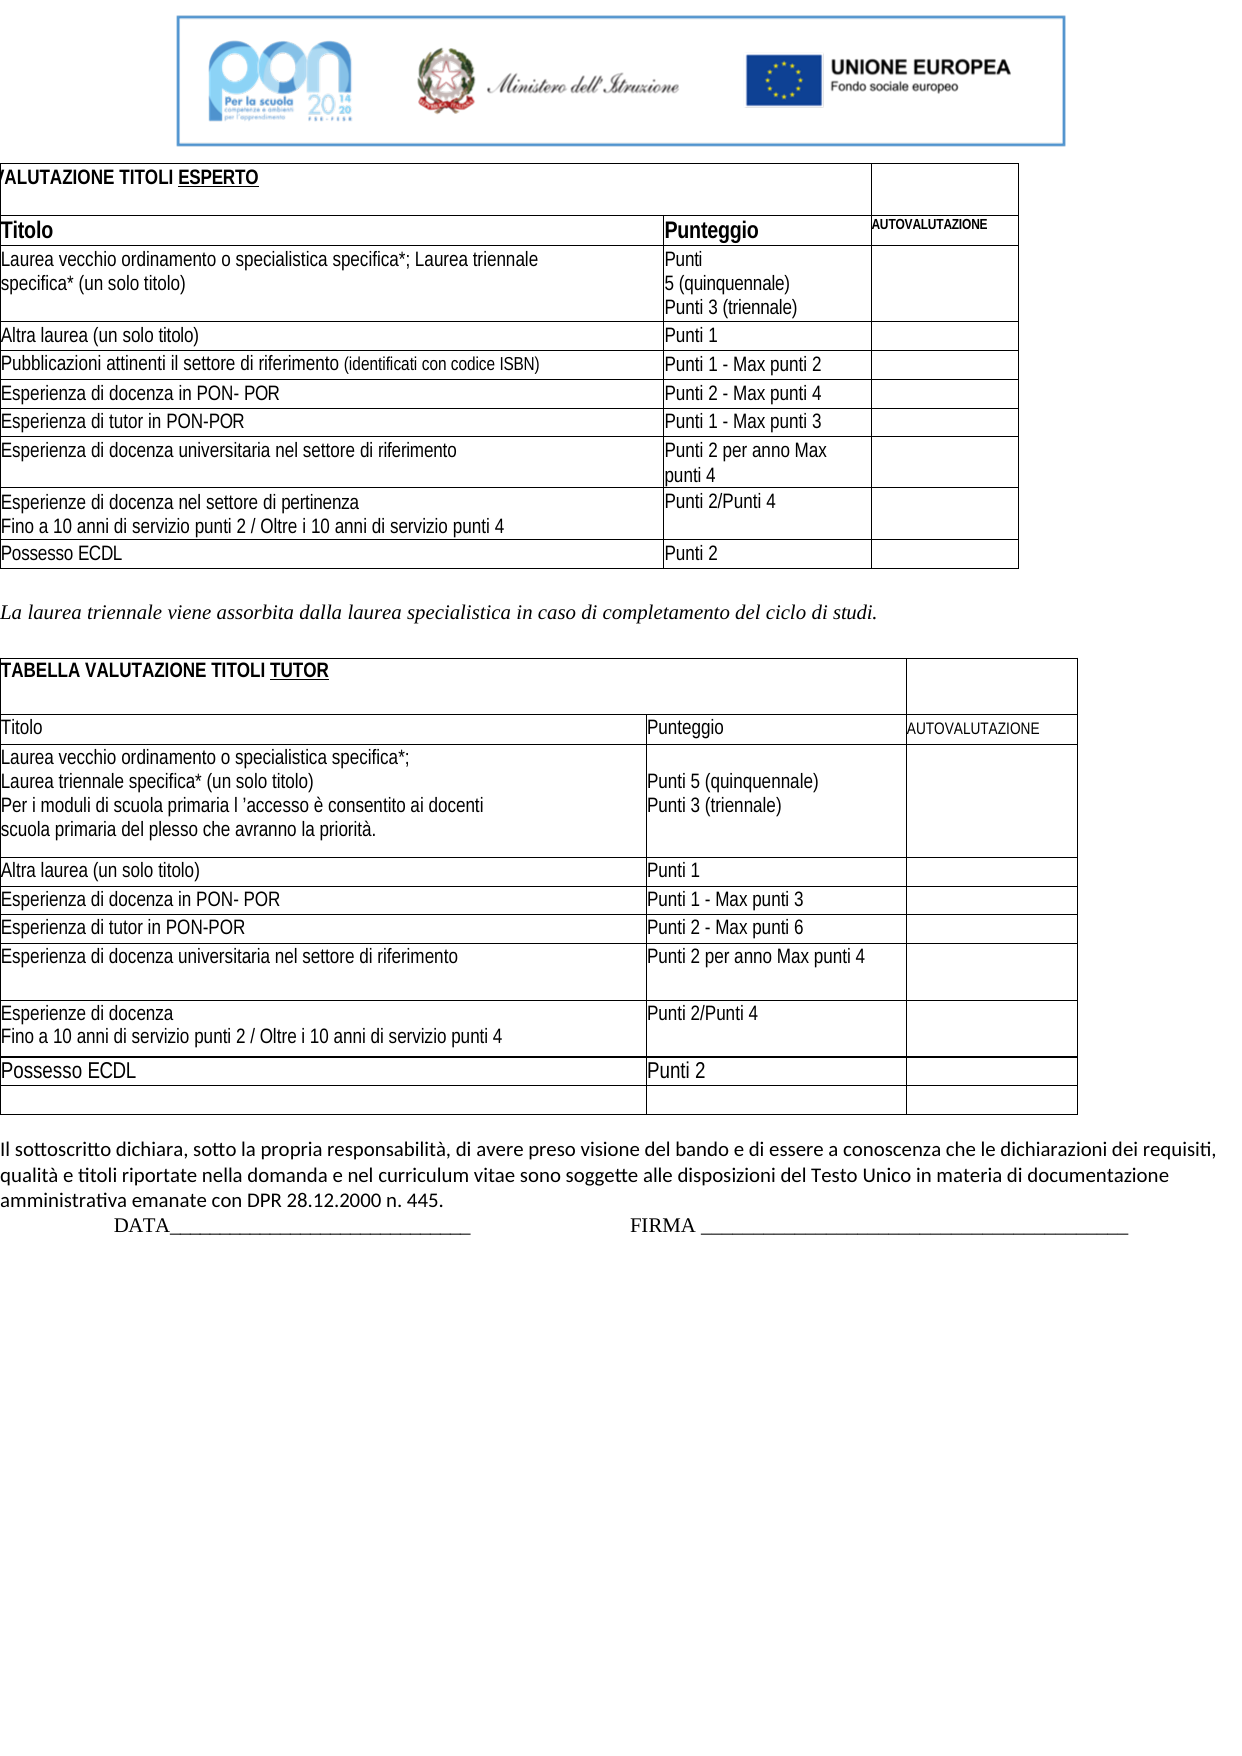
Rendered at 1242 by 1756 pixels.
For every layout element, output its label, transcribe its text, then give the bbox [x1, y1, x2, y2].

table_cell Punti 2/Punti 4 [647, 1001, 906, 1056]
table_cell [907, 745, 1077, 857]
table_cell Punti 5 (quinquennale) Punti 3 (triennale) [647, 745, 906, 857]
table_cell [907, 1001, 1077, 1056]
table_cell Pubblicazioni attinenti il settore di riferimento (identificati con codice ISBN) [1, 351, 663, 379]
table_cell Titolo [1, 715, 646, 744]
table_header TABELLA VALUTAZIONE TITOLI TUTOR [1, 659, 646, 714]
table_cell [907, 915, 1077, 943]
table_cell AUTOVALUTAZIONE [872, 216, 1018, 244]
table_cell [872, 540, 1018, 568]
table_cell [872, 351, 1018, 379]
table_cell Punti 2 per anno Max punti 4 [647, 944, 906, 1000]
table_cell [872, 409, 1018, 436]
table_cell [872, 380, 1018, 407]
table_cell Possesso ECDL [1, 1058, 646, 1085]
table_cell Punteggio [664, 216, 871, 244]
table_cell Titolo [1, 216, 663, 244]
table_cell Esperienza di docenza universitaria nel settore di riferimento [1, 437, 663, 487]
table_cell [907, 944, 1077, 1000]
table_cell Punti 1 [664, 322, 871, 350]
table_cell Esperienza di tutor in PON-POR [1, 915, 646, 943]
table_cell Laurea vecchio ordinamento o specialistica specifica*; Laurea triennale specifica* (un solo titolo) Per i moduli di scuola primaria l ’accesso è consentito ai docenti scuola primaria del plesso che avranno la priorità. [1, 745, 646, 857]
table_cell Esperienza di tutor in PON-POR [1, 409, 663, 436]
table_cell Punti 2 per anno Max punti 4 [664, 437, 871, 487]
table_cell [907, 858, 1077, 886]
table_cell AUTOVALUTAZIONE [907, 715, 1077, 744]
table_cell [872, 246, 1018, 321]
table_header [646, 659, 906, 714]
table_cell Punti 1 - Max punti 3 [647, 887, 906, 914]
table_cell [872, 322, 1018, 350]
table_cell Punti 2 [647, 1058, 906, 1085]
table_cell Altra laurea (un solo titolo) [1, 322, 663, 350]
text DATA______________________________ FIRMA _________________________________________ [0, 1213, 1242, 1237]
table_cell Laurea vecchio ordinamento o specialistica specifica*; Laurea triennale specifica* (un solo titolo) [1, 246, 663, 321]
table_cell Punteggio [647, 715, 906, 744]
table_cell [907, 1086, 1077, 1114]
table_cell Esperienza di docenza in PON- POR [1, 380, 663, 407]
table_cell Altra laurea (un solo titolo) [1, 858, 646, 886]
table_cell Punti 1 - Max punti 2 [664, 351, 871, 379]
table_cell Punti 1 [647, 858, 906, 886]
table_header [872, 164, 1018, 215]
table_cell [907, 1058, 1077, 1085]
table_cell Punti 5 (quinquennale) Punti 3 (triennale) [664, 246, 871, 321]
table_cell Punti 2 [664, 540, 871, 568]
list La laurea triennale viene assorbita dalla laurea specialistica in caso di completamento del ciclo di studi. [0, 599, 1242, 626]
table_cell Punti 2 - Max punti 4 [664, 380, 871, 407]
table_cell [907, 887, 1077, 914]
table_cell Esperienza di docenza universitaria nel settore di riferimento [1, 944, 646, 1000]
table_cell [1, 1086, 646, 1114]
table_header TABELLA VALUTAZIONE TITOLI ESPERTO [1, 164, 871, 215]
text Il sottoscritto dichiara, sotto la propria responsabilità, di avere preso visione del bando e di essere a conoscenza che le dichiarazioni dei requisiti, qualità e titoli riportate nella domanda e nel curriculum vitae sono soggette alle disposizioni del Testo Unico in materia di documentazione amministrativa emanate con DPR 28.12.2000 n. 445. [0, 1136, 1242, 1213]
table_cell Esperienze di docenza nel settore di pertinenza Fino a 10 anni di servizio punti 2 / Oltre i 10 anni di servizio punti 4 [1, 488, 663, 539]
table_cell [872, 437, 1018, 487]
table_cell Punti 2/Punti 4 [664, 488, 871, 539]
table_cell Esperienze di docenza Fino a 10 anni di servizio punti 2 / Oltre i 10 anni di servizio punti 4 [1, 1001, 646, 1056]
picture [163, 0, 1079, 163]
table_cell [872, 488, 1018, 539]
table_cell [647, 1086, 906, 1114]
table_header [907, 659, 1077, 714]
table_cell Esperienza di docenza in PON- POR [1, 887, 646, 914]
table_cell Punti 2 - Max punti 6 [647, 915, 906, 943]
table_cell Possesso ECDL [1, 540, 663, 568]
table_cell Punti 1 - Max punti 3 [664, 409, 871, 436]
